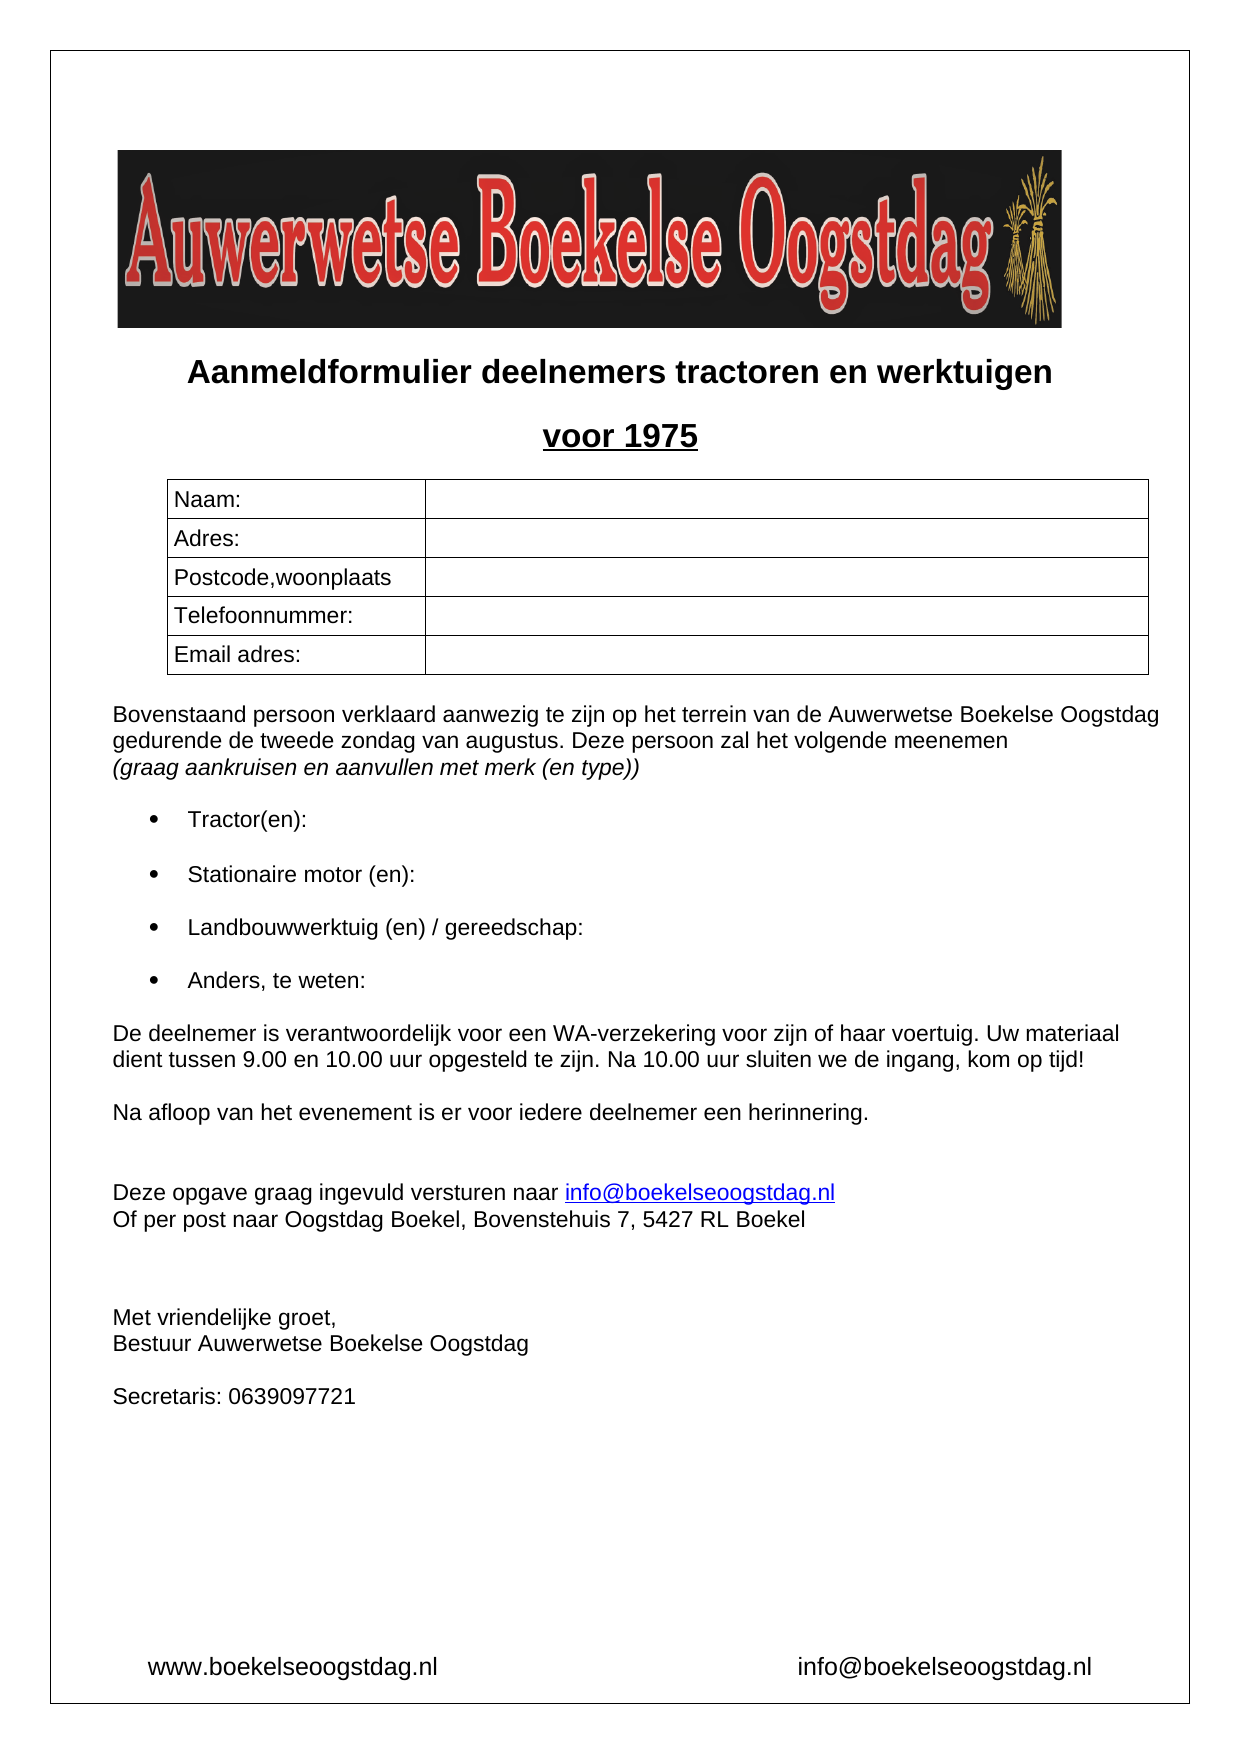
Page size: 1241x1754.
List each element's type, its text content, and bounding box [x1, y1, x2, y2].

text Met vriendelijke groet, [112, 1304, 1128, 1330]
table_cell Telefoonnummer: [168, 597, 425, 634]
list Tractor(en): [150, 806, 1187, 833]
text (graag aankruisen en aanvullen met merk (en type)) [112, 753, 1187, 780]
list Landbouwwerktuig (en) / gereedschap: [150, 914, 1187, 940]
text Na afloop van het evenement is er voor iedere deelnemer een herinnering. [112, 1098, 1128, 1153]
table_cell Adres: [168, 519, 425, 557]
text Deze opgave graag ingevuld versturen naar info@boekelseoogstdag.nl [112, 1179, 1128, 1206]
text Aanmeldformulier deelnemers tractoren en werktuigen [112, 352, 1128, 391]
text Secretaris: 0639097721 [112, 1357, 1128, 1409]
text Bovenstaand persoon verklaard aanwezig te zijn op het terrein van de Auwerwetse Boekelse Oogstdag gedurende de tweede zondag van augustus. Deze persoon zal het volgende meenemen [112, 701, 1187, 753]
table_cell [426, 636, 1148, 673]
list Anders, te weten: [150, 967, 1187, 993]
table_cell [426, 558, 1148, 596]
text voor 1975 [112, 416, 1128, 454]
list Stationaire motor (en): [150, 861, 1187, 888]
table_cell Email adres: [168, 636, 425, 673]
text De deelnemer is verantwoordelijk voor een WA-verzekering voor zijn of haar voertuig. Uw materiaal dient tussen 9.00 en 10.00 uur opgesteld te zijn. Na 10.00 uur sluiten we de ingang, kom op tijd! [112, 1019, 1128, 1072]
table_header Naam: [168, 480, 425, 518]
table_cell [426, 597, 1148, 634]
table_cell [426, 519, 1148, 557]
table_header [426, 480, 1148, 518]
picture [117, 150, 1062, 328]
text Bestuur Auwerwetse Boekelse Oogstdag [112, 1330, 1128, 1357]
table_cell Postcode,woonplaats [168, 558, 425, 596]
text Of per post naar Oogstdag Boekel, Bovenstehuis 7, 5427 RL Boekel [112, 1206, 1128, 1232]
